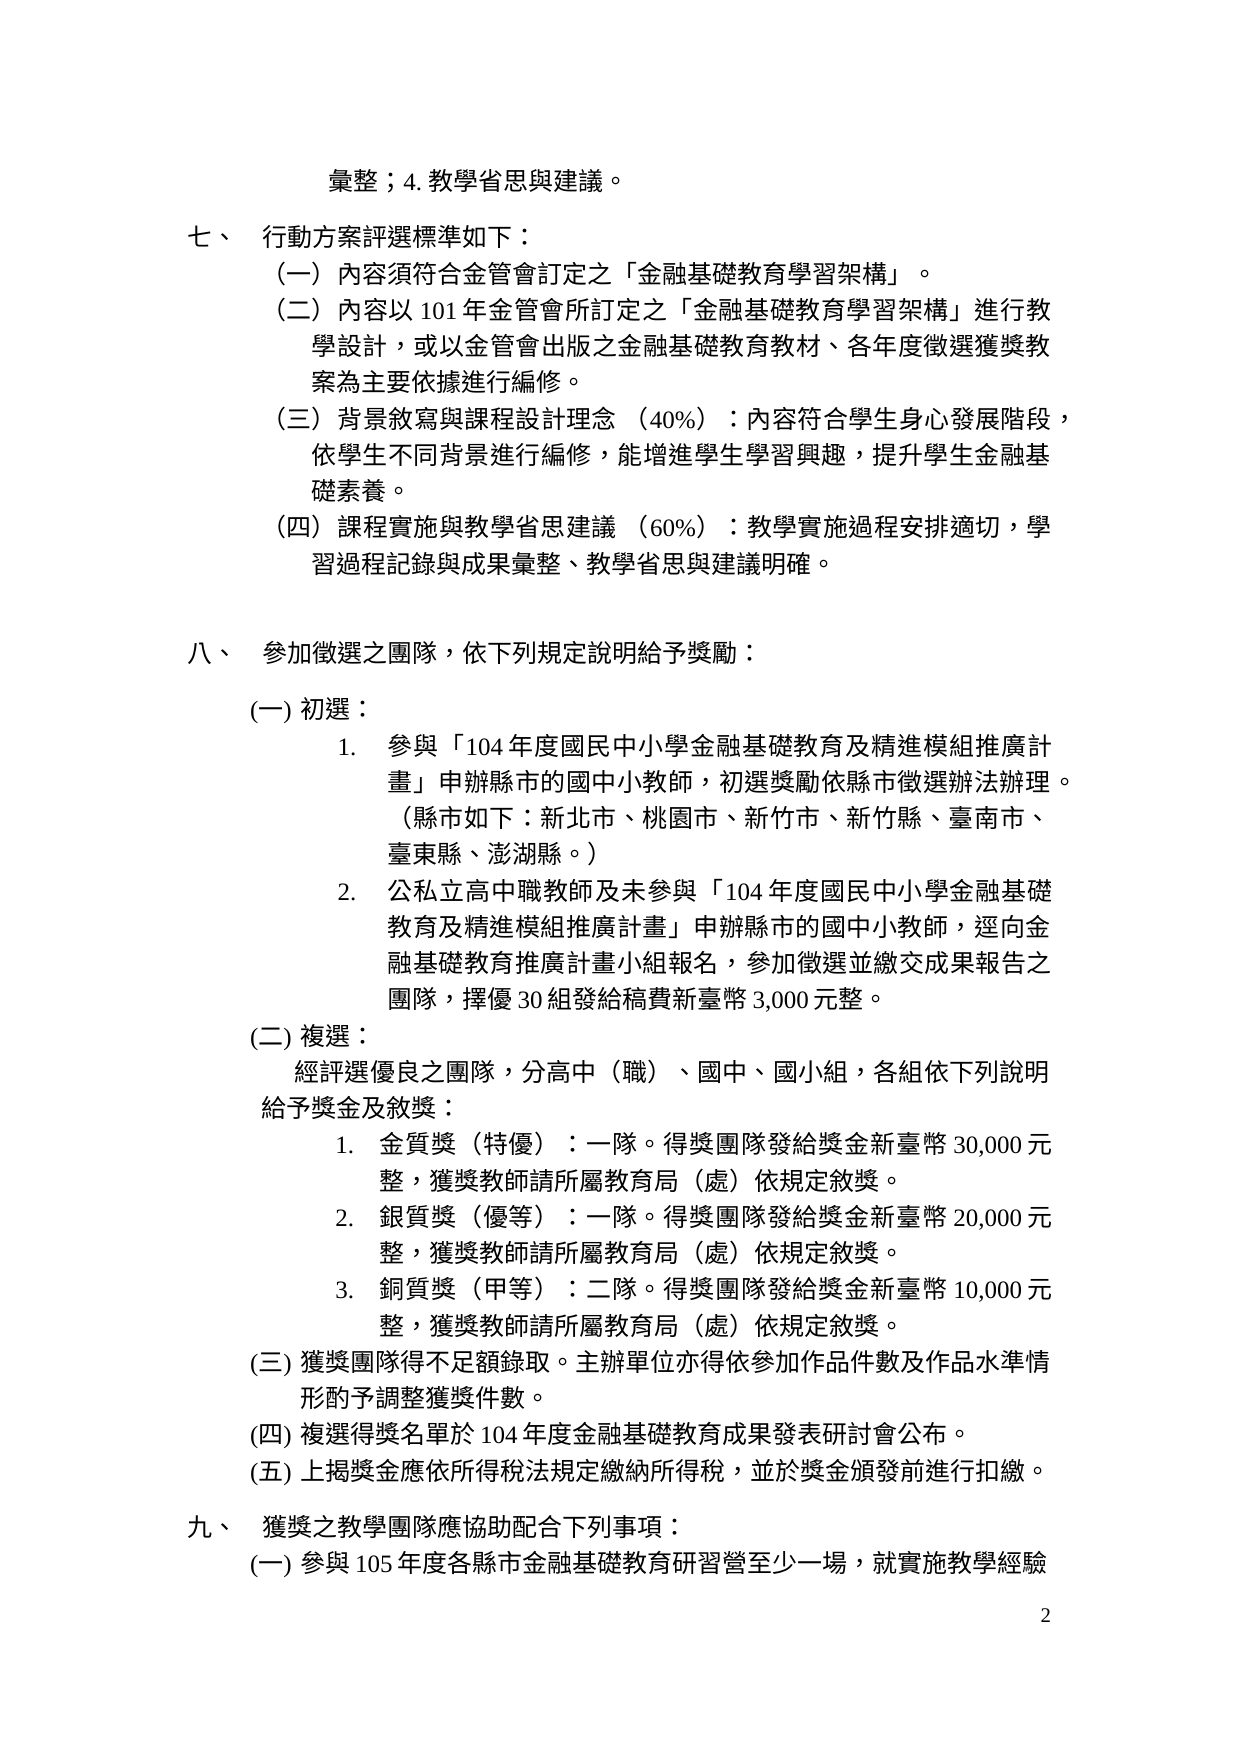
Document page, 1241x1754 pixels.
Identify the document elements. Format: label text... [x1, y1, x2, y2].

list 參加徵選之團隊，依下列規定說明給予獎勵： [187, 634, 1053, 670]
list 複選得獎名單於104年度金融基礎教育成果發表研討會公布。 [250, 1415, 1053, 1451]
list 上揭獎金應依所得稅法規定繳納所得稅，並於獎金頒發前進行扣繳。 [250, 1451, 1053, 1487]
list 金質獎（特優）：一隊。得獎團隊發給獎金新臺幣30,000元整，獲獎教師請所屬教育局（處）依規定敘獎。 [335, 1125, 1053, 1197]
list 內容須符合金管會訂定之「金融基礎教育學習架構」。 [261, 254, 1053, 290]
list 銀質獎（優等）：一隊。得獎團隊發給獎金新臺幣20,000元整，獲獎教師請所屬教育局（處）依規定敘獎。 [335, 1197, 1053, 1270]
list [250, 1543, 1053, 1579]
list 獲獎之教學團隊應協助配合下列事項： [187, 1507, 1053, 1543]
list 銅質獎（甲等）：二隊。得獎團隊發給獎金新臺幣10,000元整，獲獎教師請所屬教育局（處）依規定敘獎。 [335, 1270, 1053, 1342]
list 獲獎團隊得不足額錄取。主辦單位亦得依參加作品件數及作品水準情形酌予調整獲獎件數。 [250, 1342, 1053, 1415]
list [261, 162, 1053, 198]
list 內容以101年金管會所訂定之「金融基礎教育學習架構」進行教學設計，或以金管會出版之金融基礎教育教材、各年度徵選獲獎教案為主要依據進行編修。 [261, 290, 1053, 399]
list 公私立高中職教師及未參與「104年度國民中小學金融基礎教育及精進模組推廣計畫」申辦縣市的國中小教師，逕向金融基礎教育推廣計畫小組報名，參加徵選並繳交成果報告之團隊，擇優30組發給稿費新臺幣3,000元整。 [337, 871, 1053, 1016]
list 背景敘寫與課程設計理念 （40%）：內容符合學生身心發展階段，依學生不同背景進行編修，能增進學生學習興趣，提升學生金融基礎素養。 [261, 399, 1053, 508]
list 課程實施與教學省思建議 （60%）：教學實施過程安排適切，學習過程記錄與成果彙整、教學省思與建議明確。 [261, 508, 1053, 580]
list 參與「104年度國民中小學金融基礎教育及精進模組推廣計畫」申辦縣市的國中小教師，初選獎勵依縣市徵選辦法辦理。（縣市如下：新北市、桃園市、新竹市、新竹縣、臺南市、臺東縣、澎湖縣。） [337, 726, 1053, 871]
list 複選： [250, 1016, 1053, 1052]
list 初選： [250, 690, 1053, 726]
list 行動方案評選標準如下： [187, 218, 1053, 254]
text 經評選優良之團隊，分高中（職）、國中、國小組，各組依下列說明給予獎金及敘獎： [261, 1052, 1053, 1125]
